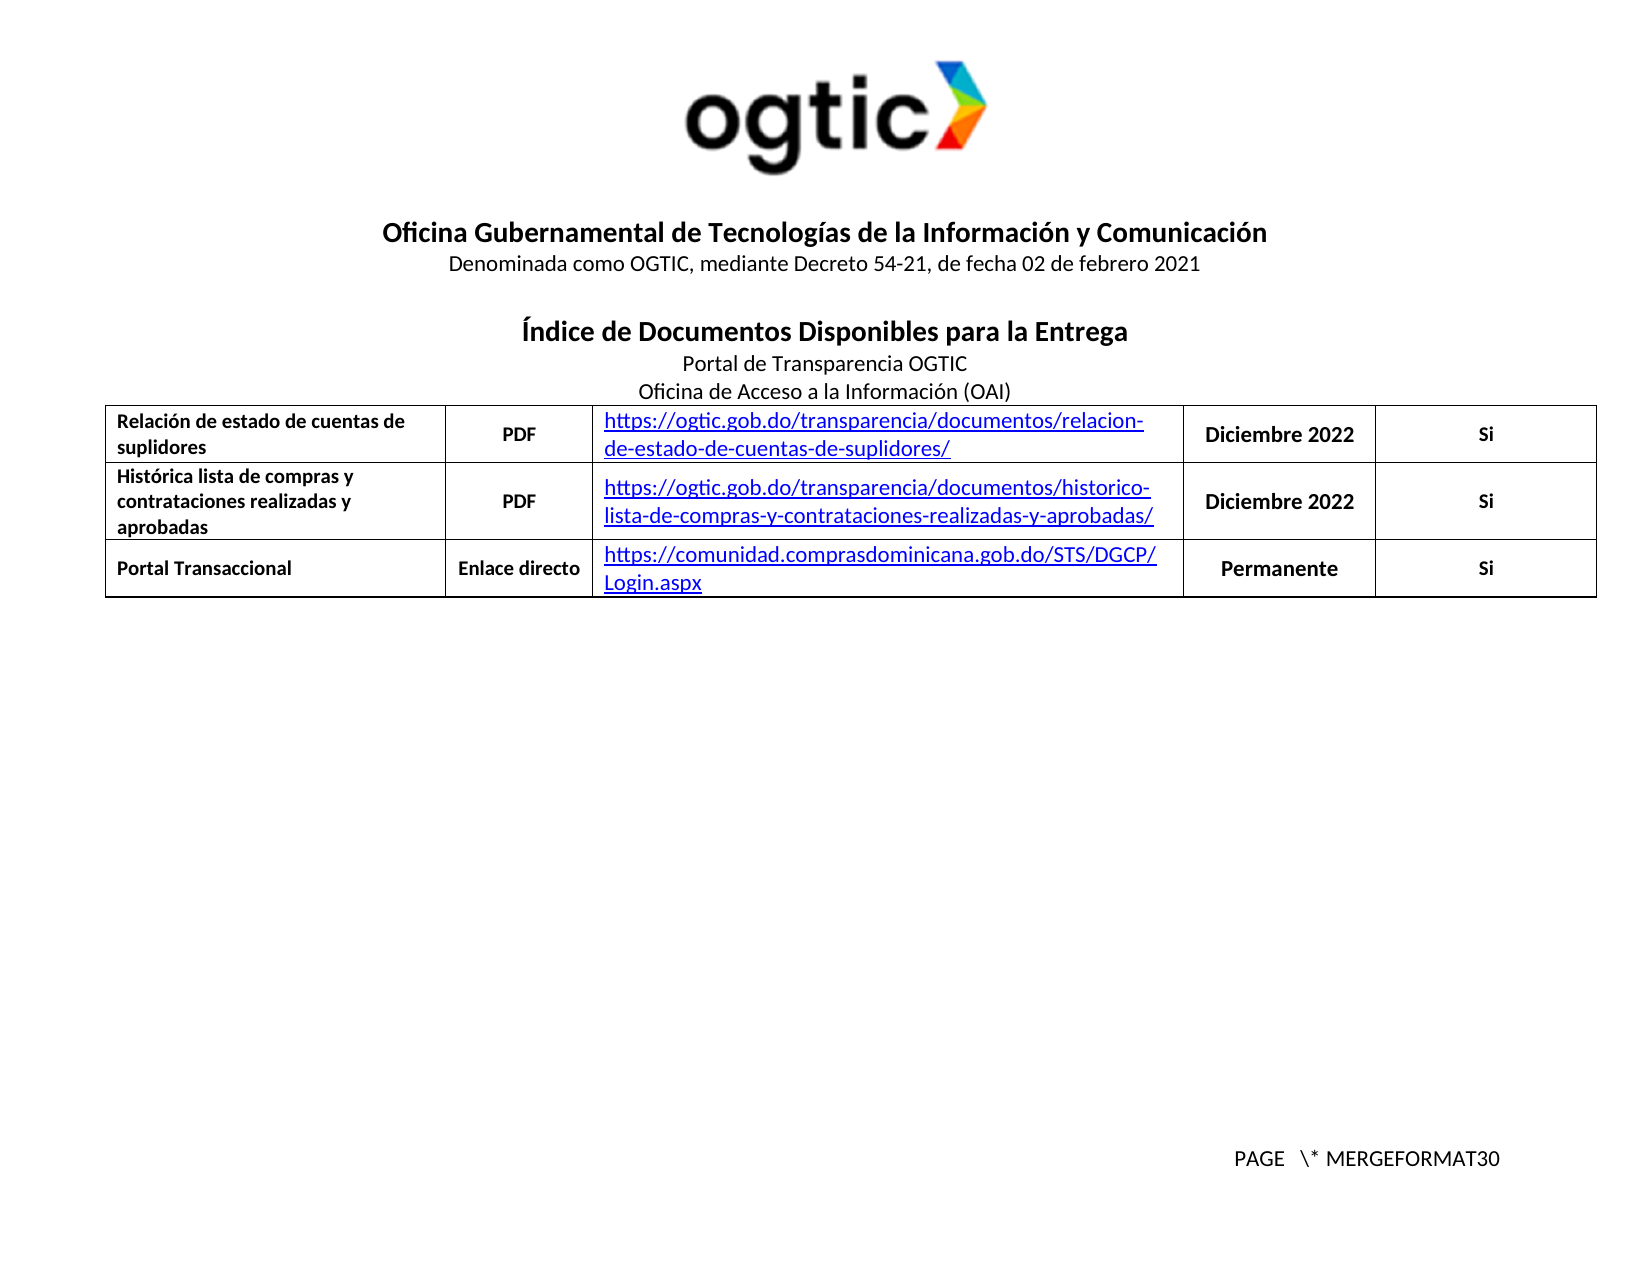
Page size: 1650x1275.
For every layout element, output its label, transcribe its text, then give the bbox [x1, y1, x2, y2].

table_cell Si [1376, 406, 1596, 462]
table_cell Diciembre 2022 [1184, 406, 1375, 462]
table_cell Diciembre 2022 [1184, 463, 1375, 539]
table_cell Portal Transaccional [106, 540, 445, 596]
table_cell Enlace directo [446, 540, 592, 596]
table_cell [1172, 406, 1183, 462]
picture [612, 29, 1038, 214]
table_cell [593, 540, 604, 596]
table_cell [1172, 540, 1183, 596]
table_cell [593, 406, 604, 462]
table_cell Si [1376, 540, 1596, 596]
table_cell Si [1376, 463, 1596, 539]
table_cell Permanente [1184, 540, 1375, 596]
table_cell PDF [446, 406, 592, 462]
table_cell Histórica lista de compras y contrataciones realizadas y aprobadas [106, 463, 445, 539]
table_cell https://ogtic.gob.do/transparencia/documentos/historico-lista-de-compras-y-contrataciones-realizadas-y-aprobadas/ [593, 463, 1183, 539]
table_cell PDF [446, 463, 592, 539]
table_cell Relación de estado de cuentas de suplidores [106, 406, 445, 462]
